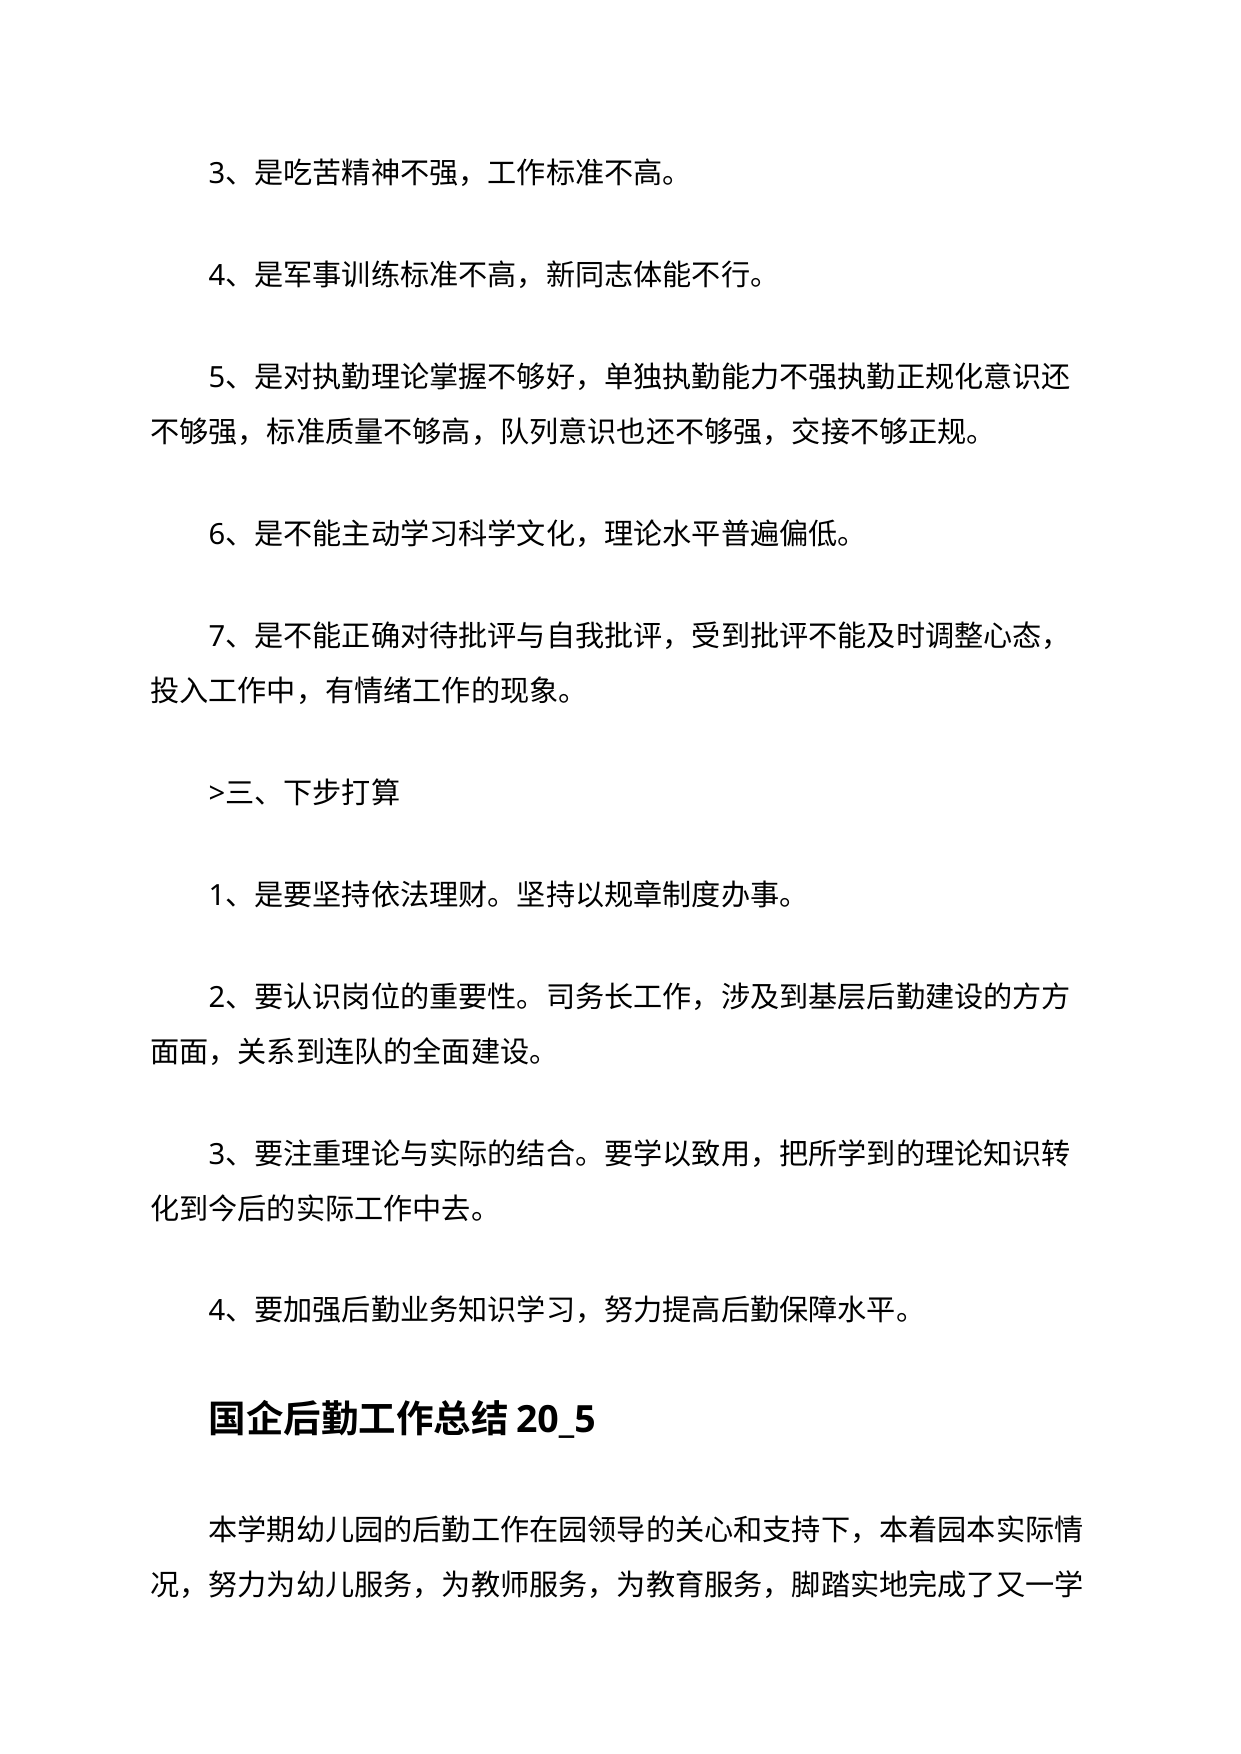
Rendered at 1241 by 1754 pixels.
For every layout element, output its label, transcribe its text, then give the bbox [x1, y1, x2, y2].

text 4、是军事训练标准不高，新同志体能不行。 [150, 252, 1090, 294]
text 6、是不能主动学习科学文化，理论水平普遍偏低。 [150, 511, 1090, 553]
text 7、是不能正确对待批评与自我批评，受到批评不能及时调整心态，投入工作中，有情绪工作的现象。 [150, 613, 1090, 710]
text 2、要认识岗位的重要性。司务长工作，涉及到基层后勤建设的方方面面，关系到连队的全面建设。 [150, 973, 1090, 1071]
text 国企后勤工作总结20_5 [150, 1389, 1090, 1443]
text 3、要注重理论与实际的结合。要学以致用，把所学到的理论知识转化到今后的实际工作中去。 [150, 1130, 1090, 1227]
text 3、是吃苦精神不强，工作标准不高。 [150, 150, 1090, 192]
text 4、要加强后勤业务知识学习，努力提高后勤保障水平。 [150, 1287, 1090, 1329]
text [150, 1507, 1090, 1604]
text 5、是对执勤理论掌握不够好，单独执勤能力不强执勤正规化意识还不够强，标准质量不够高，队列意识也还不够强，交接不够正规。 [150, 354, 1090, 451]
text >三、下步打算 [150, 769, 1090, 812]
text 1、是要坚持依法理财。坚持以规章制度办事。 [150, 871, 1090, 914]
